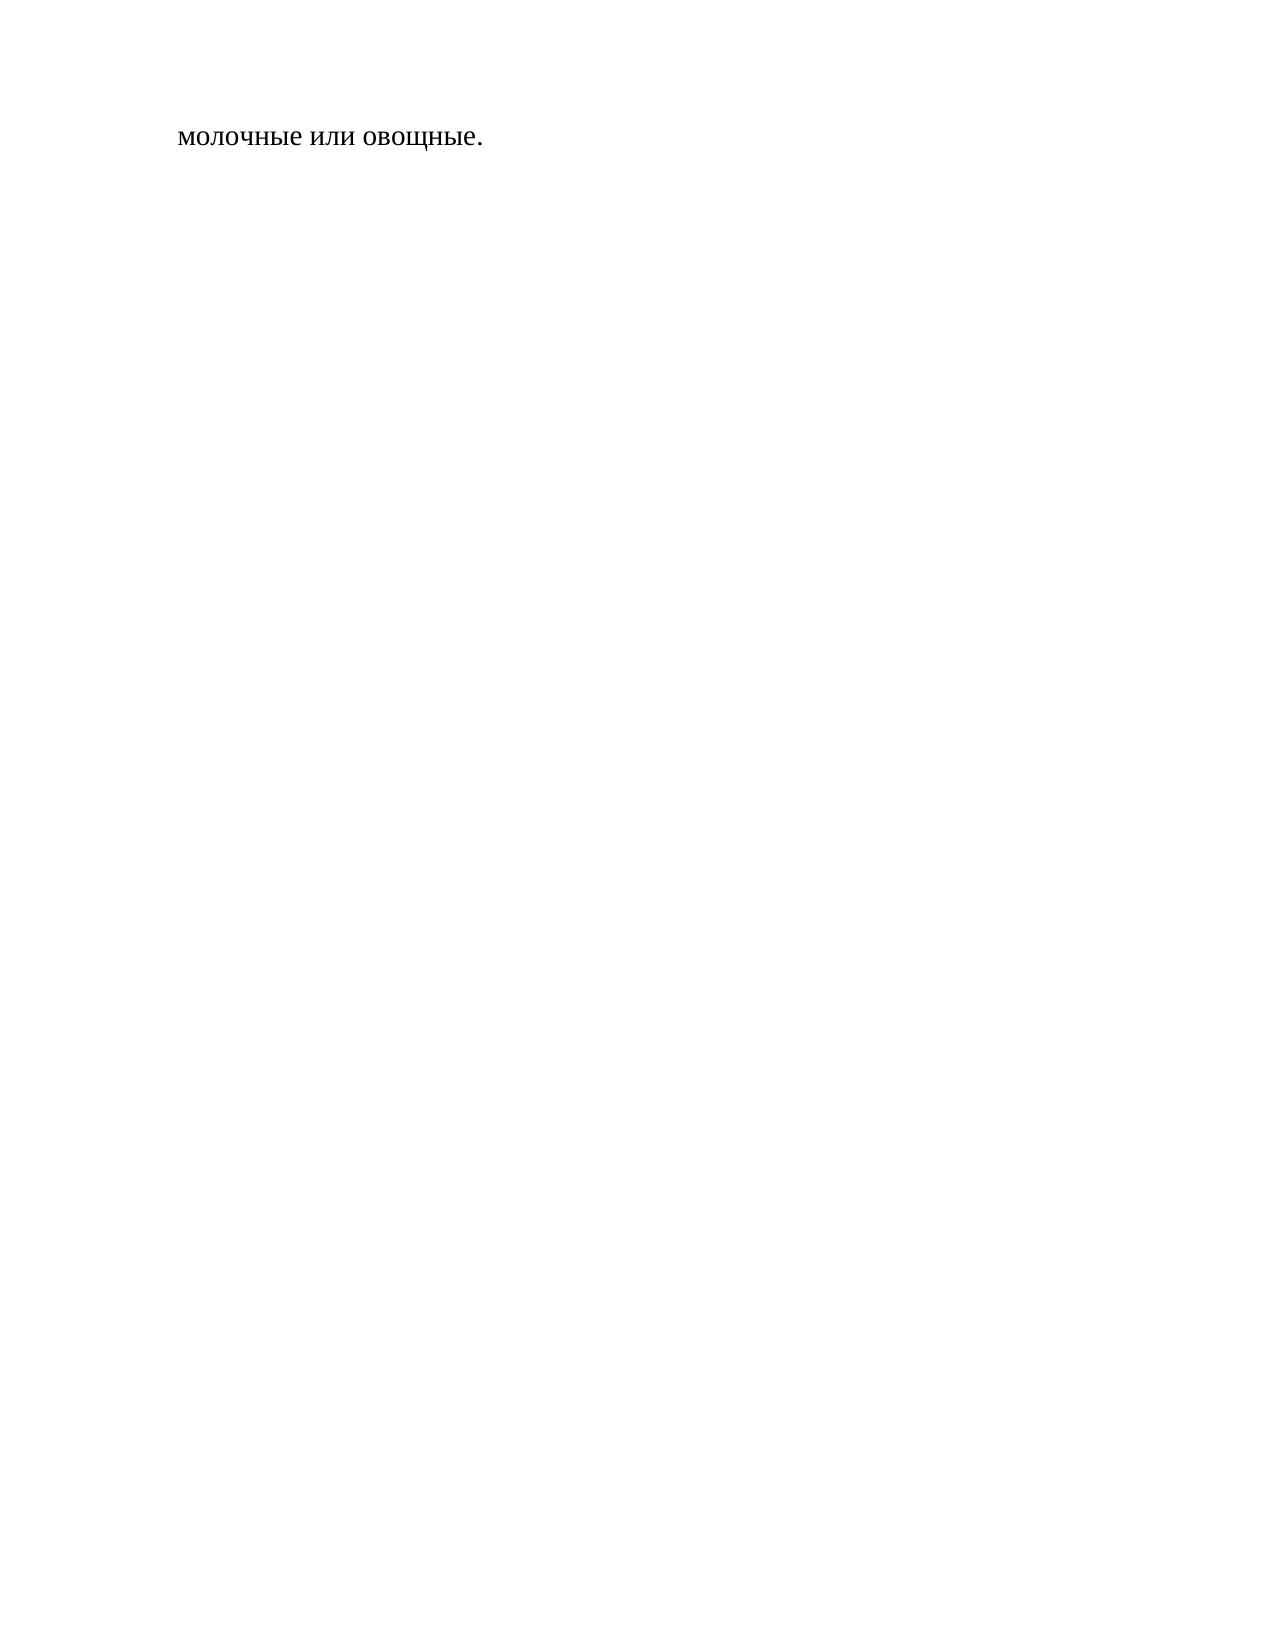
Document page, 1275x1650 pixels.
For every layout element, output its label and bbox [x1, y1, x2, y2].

text [177, 118, 1186, 152]
